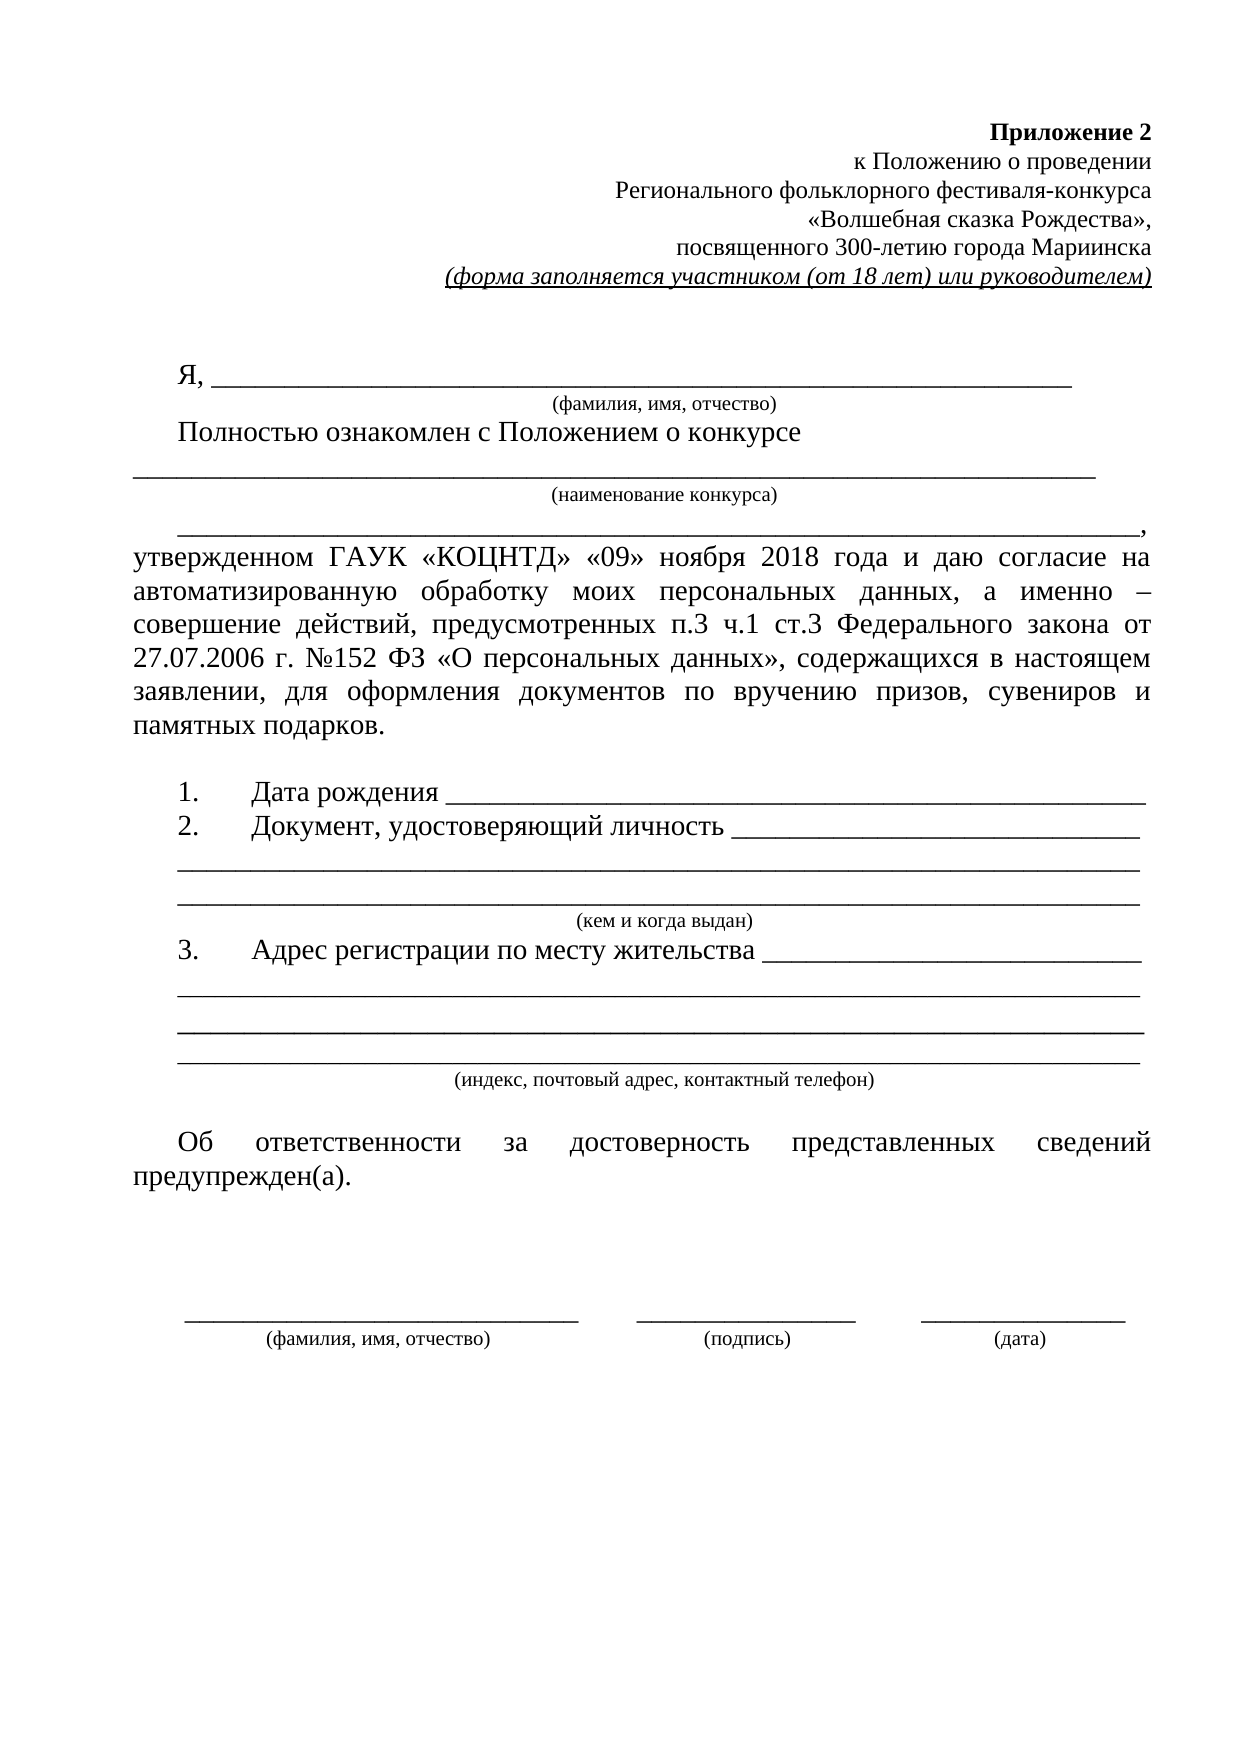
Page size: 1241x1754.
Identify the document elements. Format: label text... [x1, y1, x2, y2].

list Адрес регистрации по месту жительства __________________________ [133, 932, 1152, 966]
text Регионального фольклорного фестиваля-конкурса [133, 175, 1152, 204]
text __________________________________________________________________ [133, 875, 1152, 908]
text __________________________________________________________ [133, 999, 1152, 1038]
text (фамилия, имя, отчество) (подпись) (дата) [133, 1326, 1152, 1349]
text ___________________________ _______________ ______________ [133, 1292, 1152, 1326]
text __________________________________________________________________, утвержденном ГАУК «КОЦНТД» «09» ноября 2018 года и даю согласие на автоматизированную обработку моих персональных данных, а именно – совершение действий, предусмотренных п.3 ч.1 ст.3 Федерального закона от 27.07.2006 г. №152 ФЗ «О персональных данных», содержащихся в настоящем заявлении, для оформления документов по вручению призов, сувениров и памятных подарков. [133, 506, 1152, 741]
text (кем и когда выдан) [133, 908, 1152, 932]
text Об ответственности за достоверность представленных сведений предупрежден(а). [133, 1124, 1152, 1191]
text _____________________________________________________________________________ [133, 971, 1152, 999]
list Дата рождения ________________________________________________ [133, 774, 1152, 808]
text посвященного 300-летию города Мариинска [133, 232, 1152, 261]
text (индекс, почтовый адрес, контактный телефон) [133, 1067, 1152, 1091]
text «Волшебная сказка Рождества», [133, 204, 1152, 232]
text к Положению о проведении [133, 146, 1152, 175]
text Я, ___________________________________________________________ [133, 357, 1152, 391]
text (фамилия, имя, отчество) [133, 391, 1152, 414]
text (форма заполняется участником (от 18 лет) или руководителем) [133, 261, 1152, 290]
text (наименование конкурса) [133, 482, 1152, 506]
text __________________________________________________________________ [133, 841, 1152, 875]
list Документ, удостоверяющий личность ____________________________ [133, 808, 1152, 841]
text Приложение 2 [133, 117, 1152, 146]
text Полностью ознакомлен с Положением о конкурсе __________________________________________________________________ [133, 414, 1152, 482]
text _____________________________________________________________________________ [133, 1038, 1152, 1067]
